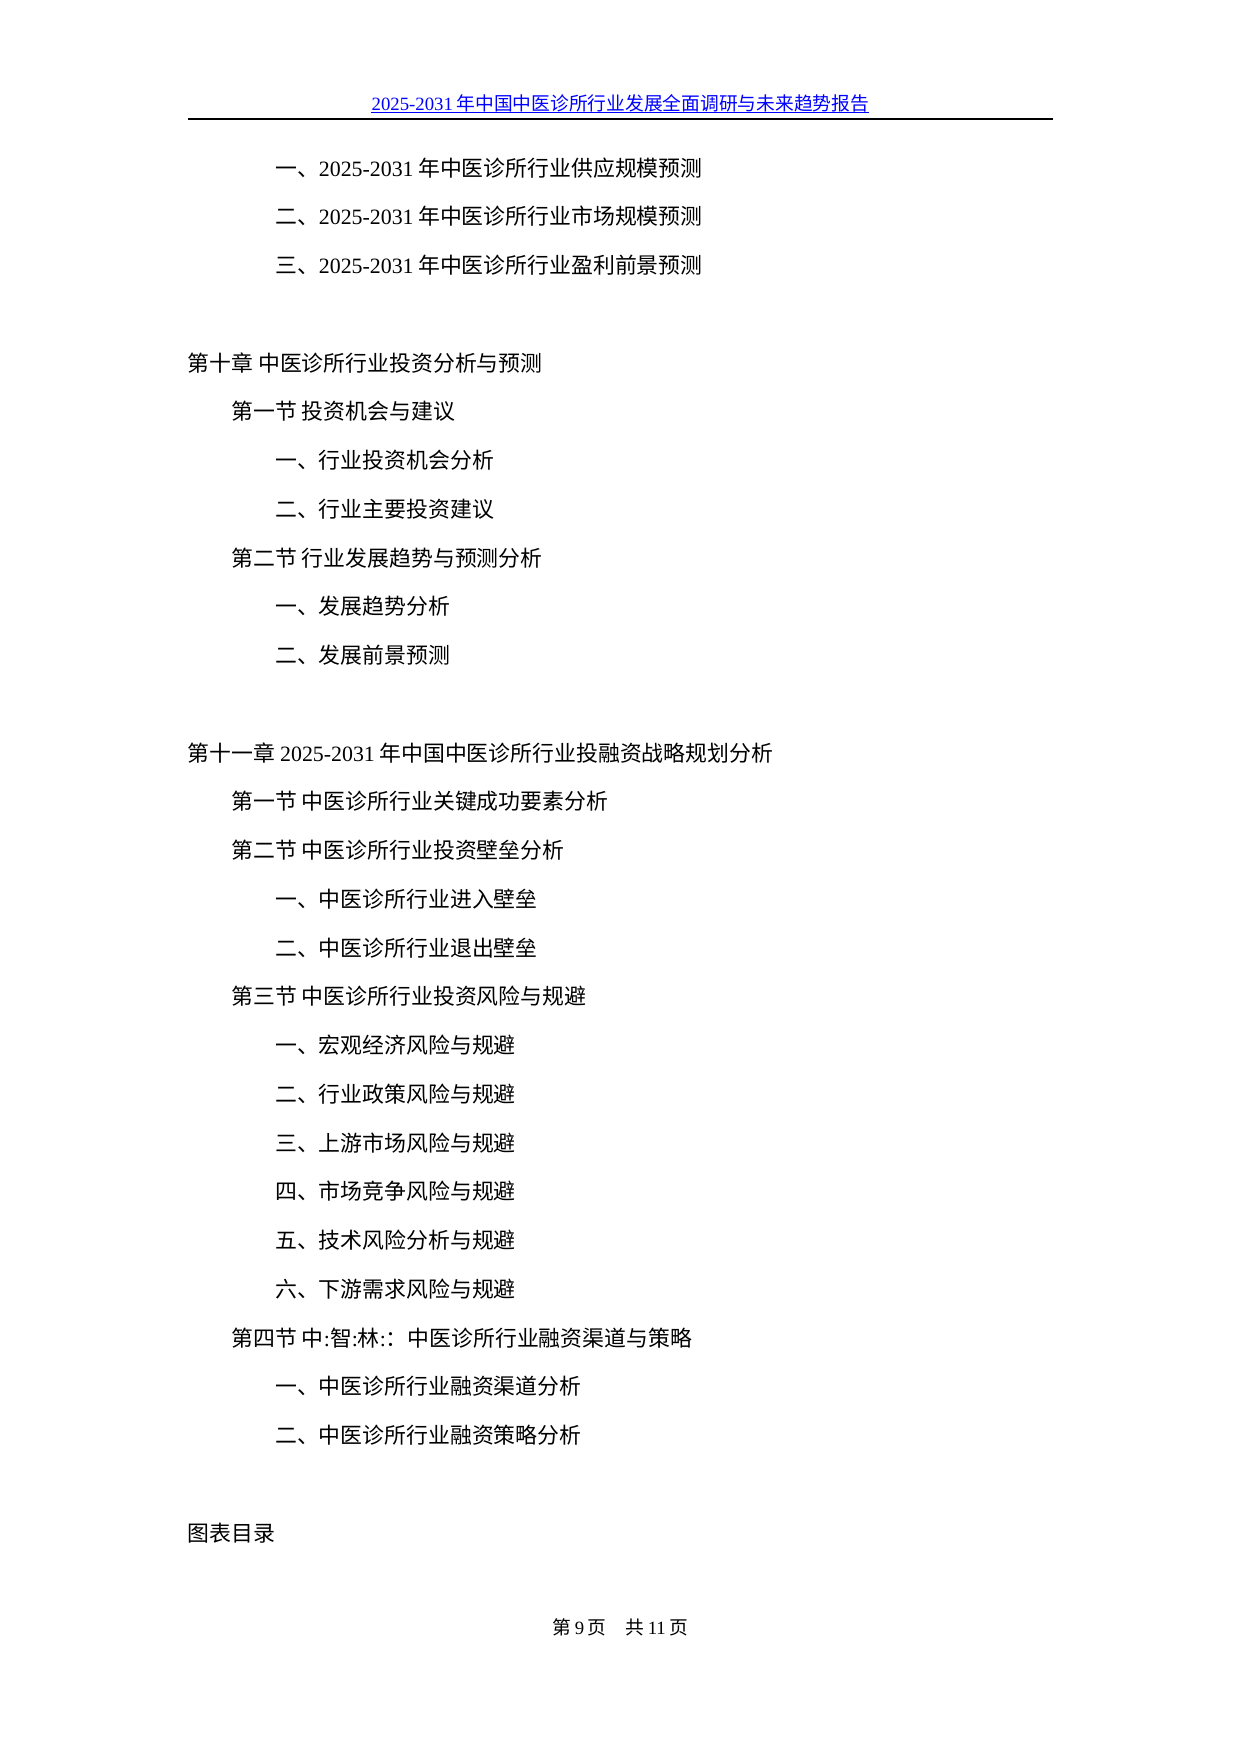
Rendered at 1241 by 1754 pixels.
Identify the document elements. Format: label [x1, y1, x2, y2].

text [187, 150, 1053, 1548]
